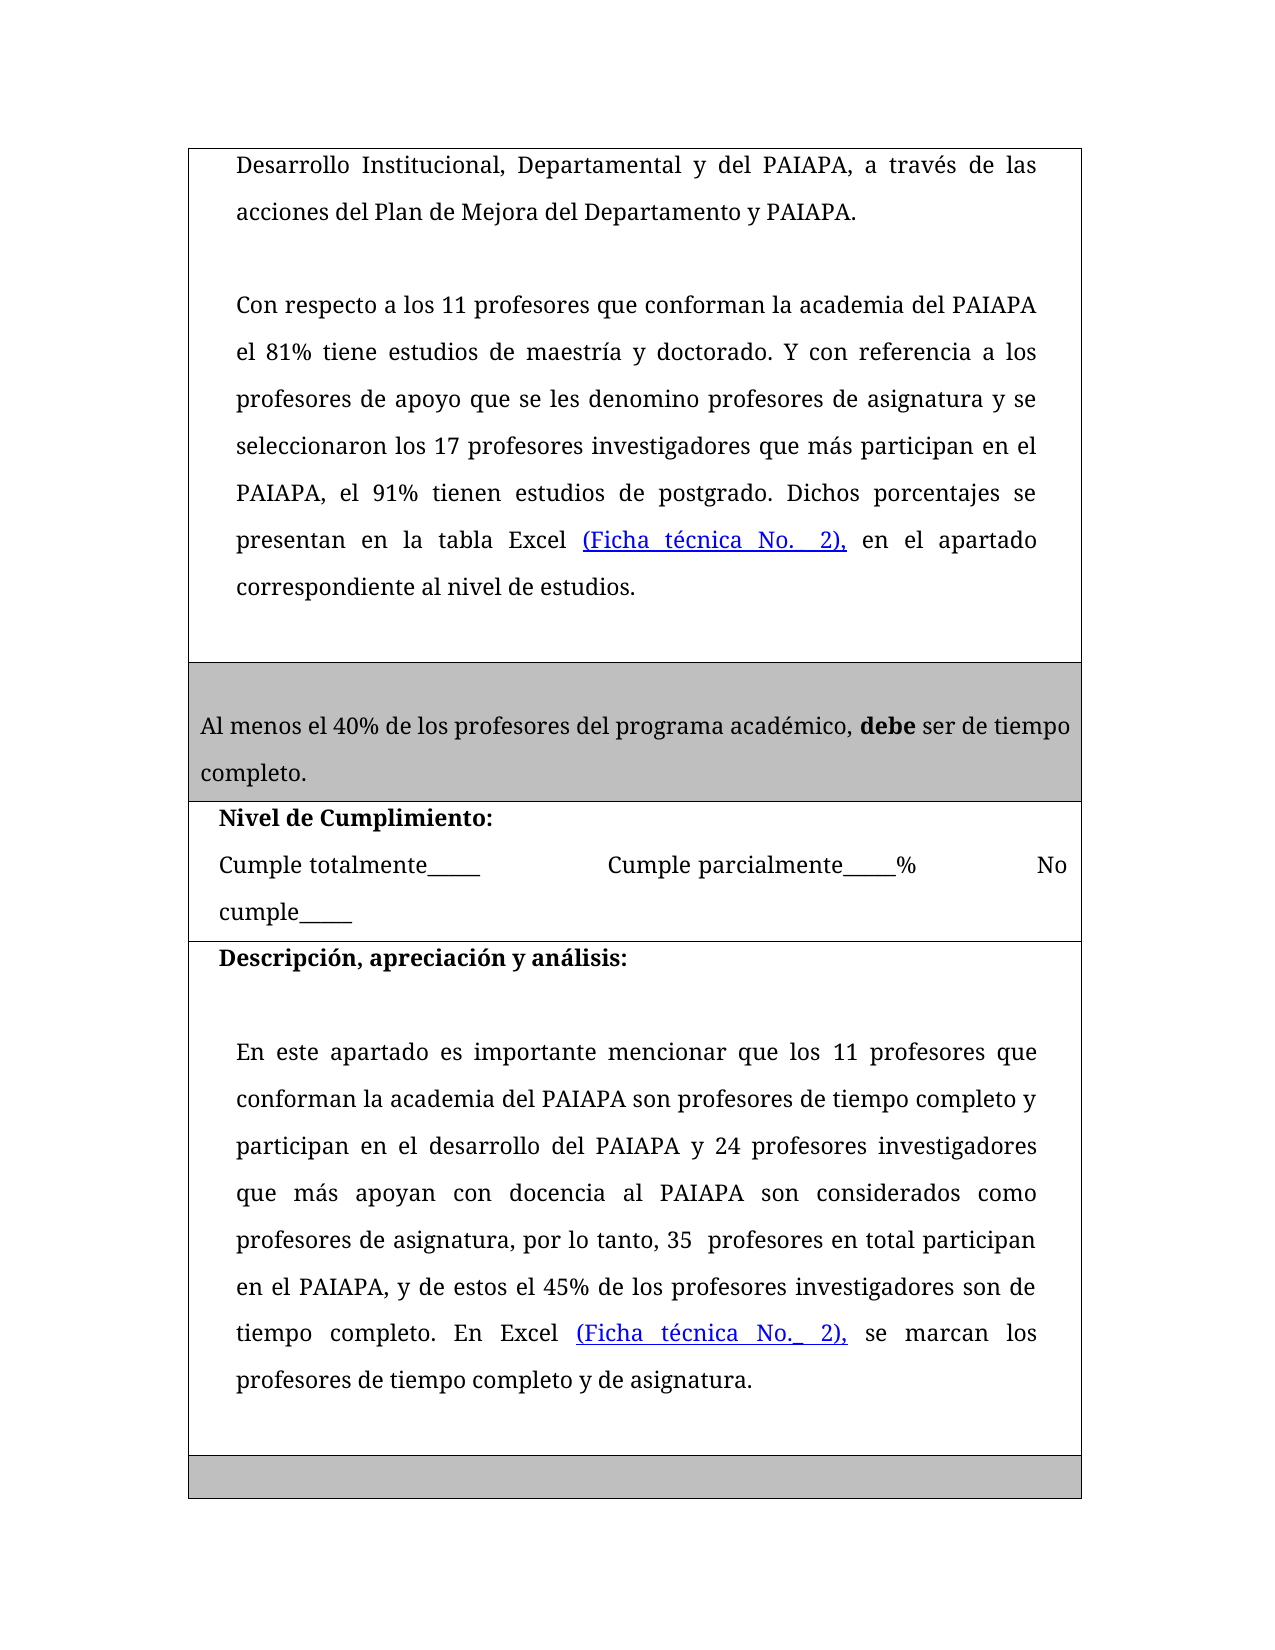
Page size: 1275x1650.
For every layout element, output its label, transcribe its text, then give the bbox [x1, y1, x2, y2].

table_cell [189, 1456, 1081, 1498]
table_cell Al menos el 40% de los profesores del programa académico, debe ser de tiempo completo. [189, 663, 1081, 801]
table_cell Descripción, apreciación y análisis: En este apartado es importante mencionar que los 11 profesores que conforman la academia del PAIAPA son profesores de tiempo completo y participan en el desarrollo del PAIAPA y 24 profesores investigadores que más apoyan con docencia al PAIAPA son considerados como profesores de asignatura, por lo tanto, 35 profesores en total participan en el PAIAPA, y de estos el 45% de los profesores investigadores son de tiempo completo. En Excel (Ficha técnica No._ 2), se marcan los profesores de tiempo completo y de asignatura. [189, 942, 1081, 1455]
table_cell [189, 149, 1081, 662]
table_cell Nivel de Cumplimiento: Cumple totalmente_____ Cumple parcialmente_____% No cumple_____ [189, 802, 1081, 941]
